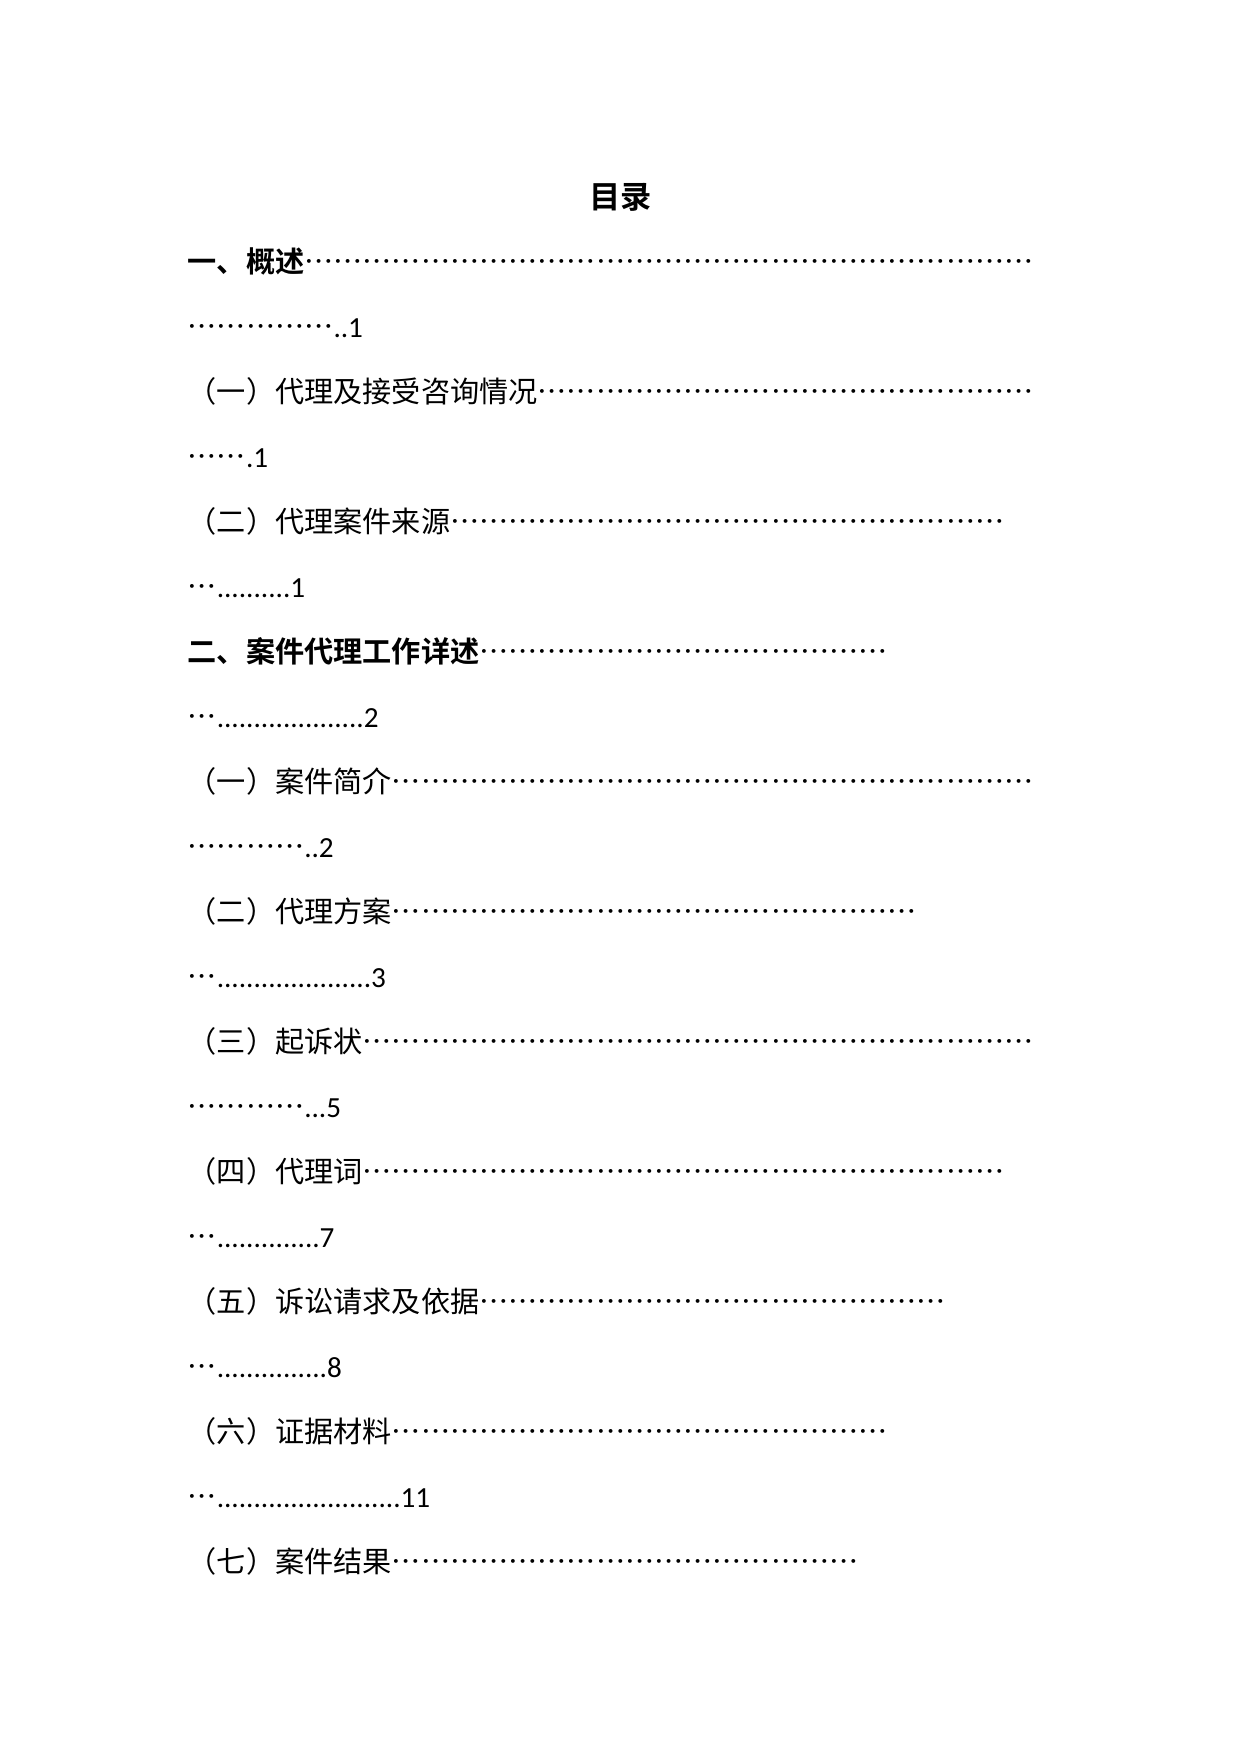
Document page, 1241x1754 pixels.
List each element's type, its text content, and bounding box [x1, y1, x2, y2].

text 二、案件代理工作详述………………………………………....................2 [187, 617, 1053, 747]
text （一）代理及接受咨询情况………………………………………………….1 [187, 357, 1053, 487]
text 一、概述………………………………………………………………………………..1 [187, 227, 1053, 357]
text （三）起诉状………………………………………………………………………...5 [187, 1007, 1053, 1137]
text 目录 [187, 162, 1053, 227]
text （六）证据材料……………………………………………….........................11 [187, 1397, 1053, 1527]
text （二）代理方案………………………………………………….....................3 [187, 877, 1053, 1007]
text （五）诉讼请求及依据……………………………………………...............8 [187, 1267, 1053, 1397]
text （四）代理词……………………………………………………………..............7 [187, 1137, 1053, 1267]
text （二）代理案件来源……………………………………………………..........1 [187, 487, 1053, 617]
text （一）案件简介……………………………………………………………………..2 [187, 747, 1053, 877]
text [187, 1527, 1053, 1592]
